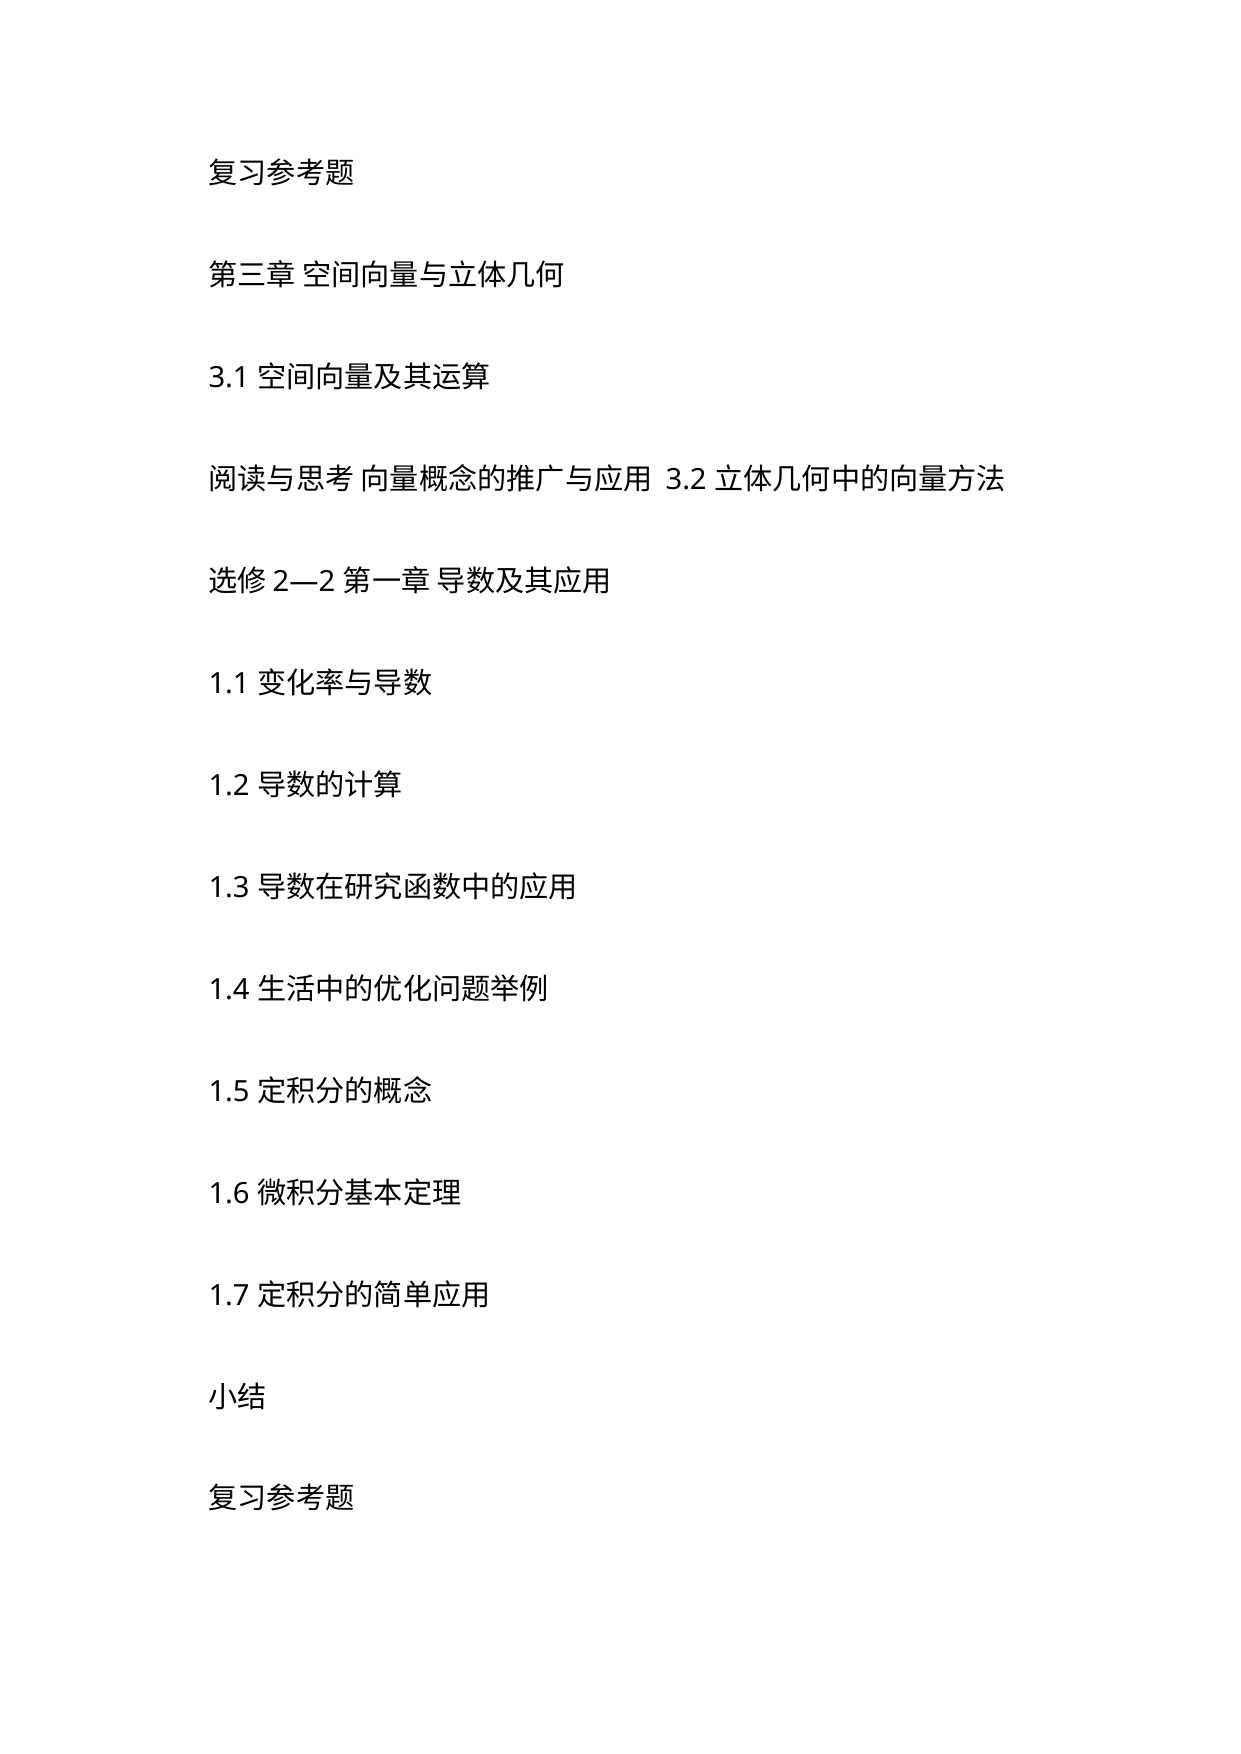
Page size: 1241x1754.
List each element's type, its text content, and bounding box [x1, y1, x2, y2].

text 1.2 导数的计算 [150, 761, 1090, 804]
text 复习参考题 [150, 150, 1090, 192]
text 1.4 生活中的优化问题举例 [150, 965, 1090, 1008]
text 第三章 空间向量与立体几何 [150, 252, 1090, 294]
text 1.7 定积分的简单应用 [150, 1271, 1090, 1314]
text 选修2—2 第一章 导数及其应用 [150, 557, 1090, 600]
text 1.3 导数在研究函数中的应用 [150, 863, 1090, 906]
text 1.5 定积分的概念 [150, 1067, 1090, 1110]
text 小结 [150, 1373, 1090, 1416]
text 阅读与思考 向量概念的推广与应用 3.2 立体几何中的向量方法 [150, 456, 1090, 498]
text 3.1 空间向量及其运算 [150, 353, 1090, 396]
text 1.6 微积分基本定理 [150, 1169, 1090, 1212]
text 复习参考题 [150, 1475, 1090, 1517]
text 1.1 变化率与导数 [150, 659, 1090, 702]
